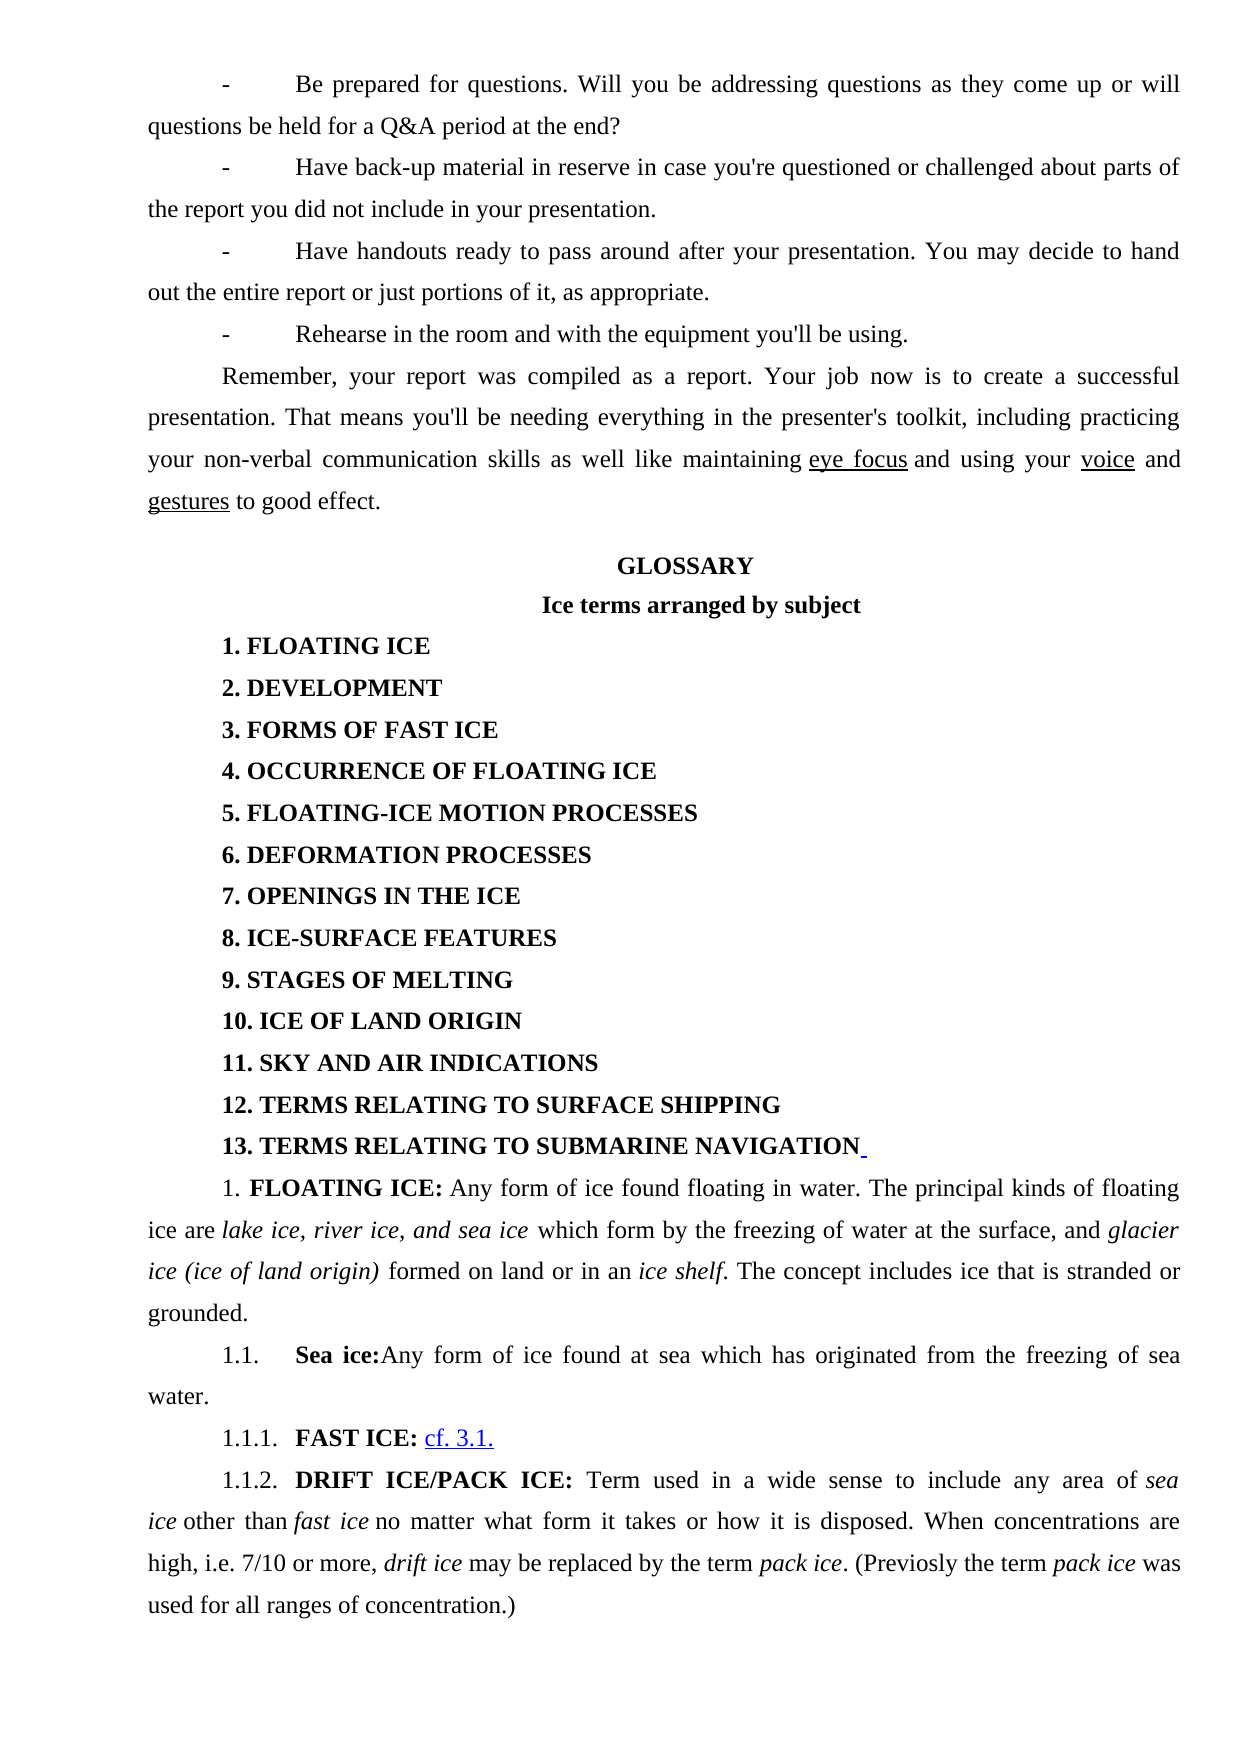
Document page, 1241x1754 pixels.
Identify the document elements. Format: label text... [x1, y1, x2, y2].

text 1. FLOATING ICE [148, 621, 1181, 663]
text 1.1.2. DRIFT ICE/PACK ICE: Term used in a wide sense to include any area of sea ice other than fast ice no matter what form it takes or how it is disposed. When concentrations are high, i.e. 7/10 or more, drift ice may be replaced by the term pack ice. (Previosly the term pack ice was used for all ranges of concentration.) [148, 1455, 1181, 1621]
text 13. TERMS RELATING TO SUBMARINE NAVIGATION [148, 1121, 1181, 1163]
text 11. SKY AND AIR INDICATIONS [148, 1038, 1181, 1080]
text Ice terms arranged by subject [148, 580, 1181, 621]
text 10. ICE OF LAND ORIGIN [148, 996, 1181, 1038]
text GLOSSARY [148, 551, 1181, 580]
text 1. FLOATING ICE: Any form of ice found floating in water. The principal kinds of floating ice are lake ice, river ice, and sea ice which form by the freezing of water at the surface, and glacier ice (ice of land origin) formed on land or in an ice shelf. The concept includes ice that is stranded or grounded. [148, 1163, 1181, 1330]
list Have handouts ready to pass around after your presentation. You may decide to hand out the entire report or just portions of it, as appropriate. [148, 226, 1181, 309]
text 3. FORMS OF FAST ICE [148, 705, 1181, 746]
text 2. DEVELOPMENT [148, 663, 1181, 705]
text 6. DEFORMATION PROCESSES [148, 830, 1181, 871]
list Be prepared for questions. Will you be addressing questions as they come up or will questions be held for a Q&A period at the end? [148, 59, 1181, 142]
list Have back-up material in reserve in case you're questioned or challenged about parts of the report you did not include in your presentation. [148, 142, 1181, 226]
text 1.1.1. FAST ICE: cf. 3.1. [148, 1413, 1181, 1455]
list Rehearse in the room and with the equipment you'll be using. [148, 309, 1181, 351]
text 8. ICE-SURFACE FEATURES [148, 913, 1181, 955]
text 1.1. Sea ice:Any form of ice found at sea which has originated from the freezing of sea water. [148, 1330, 1181, 1413]
text Remember, your report was compiled as a report. Your job now is to create a successful presentation. That means you'll be needing everything in the presenter's toolkit, including practicing your non-verbal communication skills as well like maintaining eye focus and using your voice and gestures to good effect. [148, 431, 1181, 469]
text 12. TERMS RELATING TO SURFACE SHIPPING [148, 1080, 1181, 1121]
text 5. FLOATING-ICE MOTION PROCESSES [148, 788, 1181, 830]
text 4. OCCURRENCE OF FLOATING ICE [148, 746, 1181, 788]
text Remember, your report was compiled as a report. Your job now is to create a successful presentation. That means you'll be needing everything in the presenter's toolkit, including practicing your non-verbal communication skills as well like maintaining eye focus and using your voice and gestures to good effect. [148, 351, 1181, 403]
text Remember, your report was compiled as a report. Your job now is to create a successful presentation. That means you'll be needing everything in the presenter's toolkit, including practicing your non-verbal communication skills as well like maintaining eye focus and using your voice and gestures to good effect. [148, 470, 1181, 517]
text 7. OPENINGS IN THE ICE [148, 871, 1181, 913]
text 9. STAGES OF MELTING [148, 955, 1181, 996]
